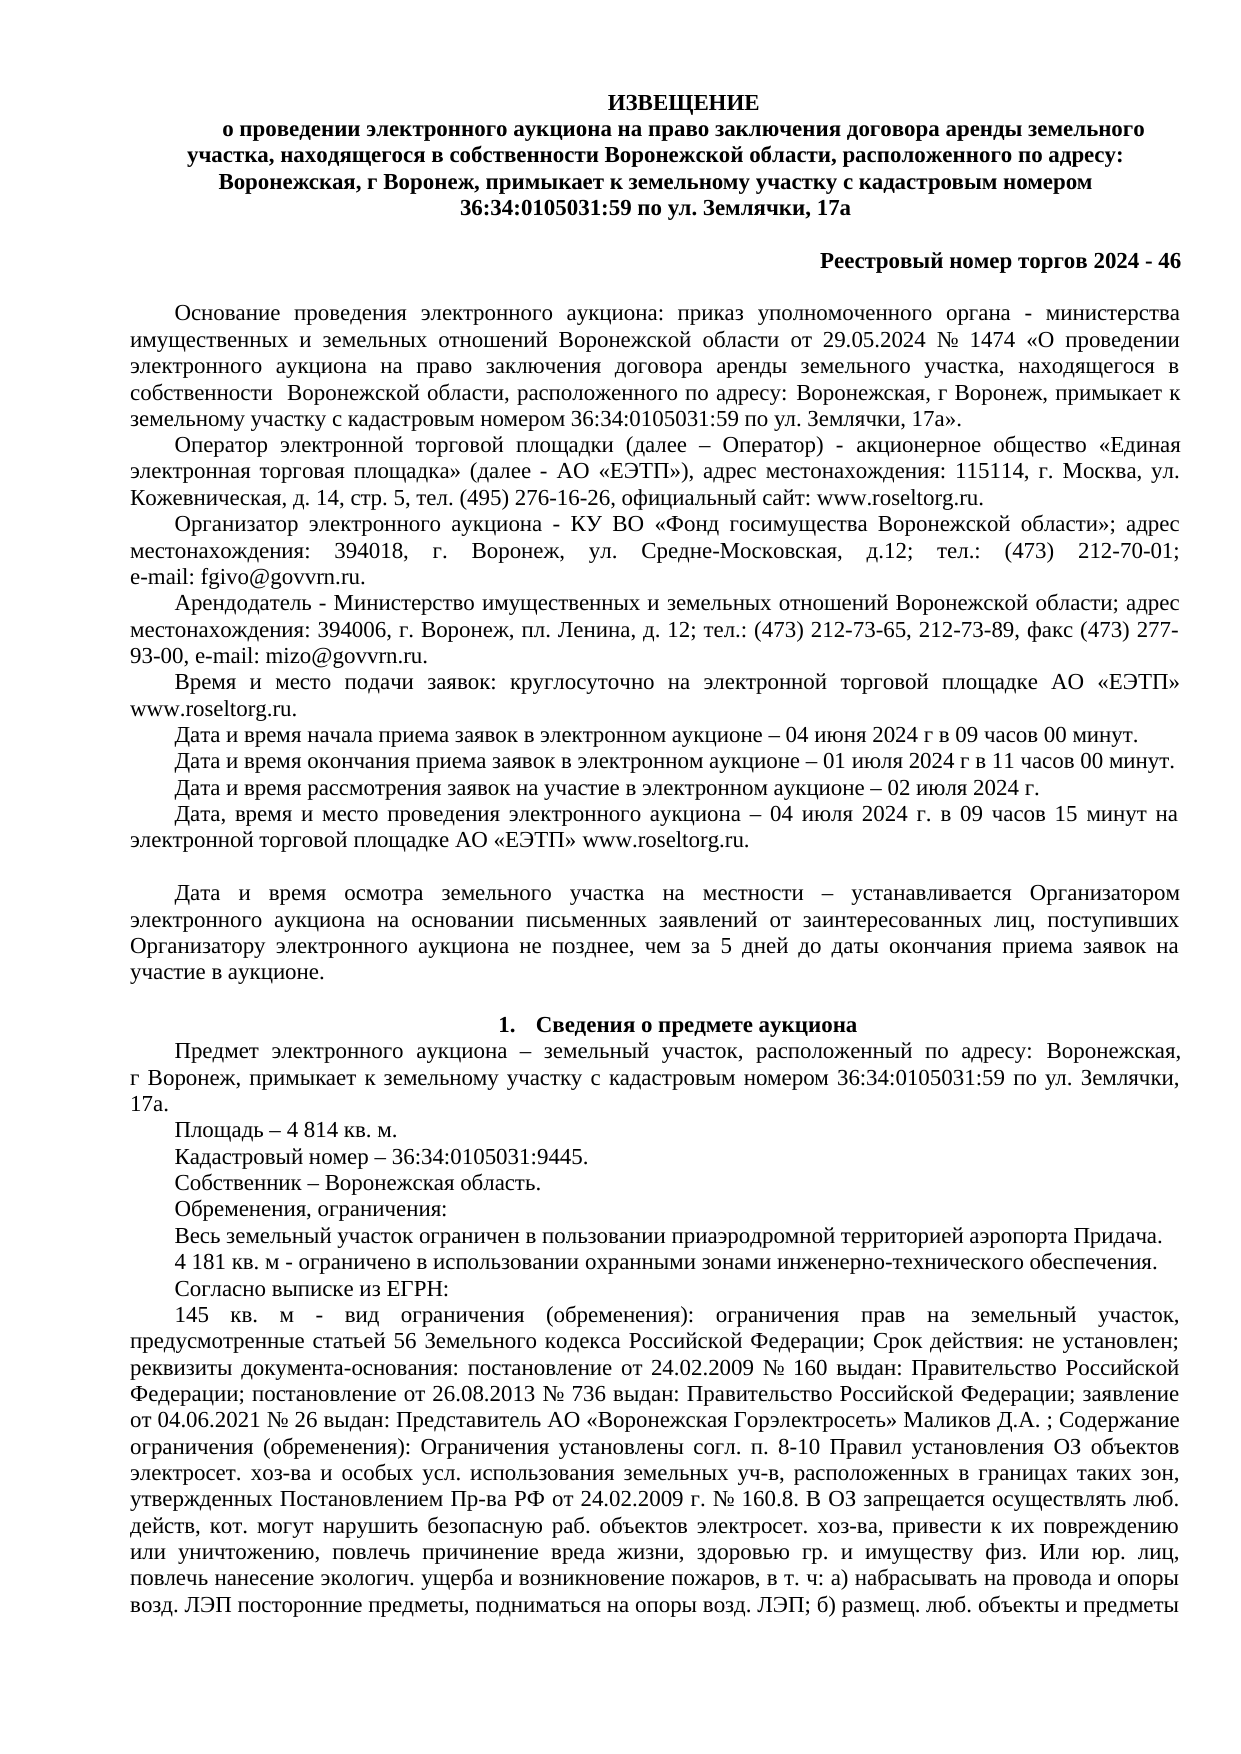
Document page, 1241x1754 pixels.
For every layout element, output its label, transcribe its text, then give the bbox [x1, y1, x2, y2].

text Время и место подачи заявок: круглосуточно на электронной торговой площадке АО «ЕЭТП» www.roseltorg.ru. [130, 668, 1181, 721]
text Дата и время осмотра земельного участка на местности – устанавливается Организатором электронного аукциона на основании письменных заявлений от заинтересованных лиц, поступивших Организатору электронного аукциона не позднее, чем за 5 дней до даты окончания приема заявок на участие в аукционе. [130, 879, 1181, 985]
text Дата и время начала приема заявок в электронном аукционе – 04 июня 2024 г в 09 часов 00 минут. [130, 721, 1181, 747]
text Площадь – 4 814 кв. м. [130, 1116, 1181, 1143]
text Оператор электронной торговой площадки (далее – Оператор) - акционерное общество «Единая электронная торговая площадка» (далее - АО «ЕЭТП»), адрес местонахождения: 115114, г. Москва, ул. Кожевническая, д. 14, стр. 5, тел. (495) 276-16-26, официальный сайт: www.roseltorg.ru. [130, 431, 1181, 510]
list Сведения о предмете аукциона [174, 1011, 1181, 1037]
text Организатор электронного аукциона - КУ ВО «Фонд госимущества Воронежской области»; адрес местонахождения: 394018, г. Воронеж, ул. Средне-Московская, д.12; тел.: (473) 212-70-01; e-mail: fgivo@govvrn.ru. [130, 510, 1181, 589]
text Обременения, ограничения: [130, 1196, 1181, 1222]
text Арендодатель - Министерство имущественных и земельных отношений Воронежской области; адрес местонахождения: 394006, г. Воронеж, пл. Ленина, д. 12; тел.: (473) 212-73-65, 212-73-89, факс (473) 277-93-00, e-mail: mizo@govvrn.ru. [130, 589, 1181, 668]
text Кадастровый номер – 36:34:0105031:9445. [130, 1143, 1181, 1169]
text Реестровый номер торгов 2024 - 46 [130, 247, 1181, 273]
text о проведении электронного аукциона на право заключения договора аренды земельного участка, находящегося в собственности Воронежской области, расположенного по адресу: Воронежская, г Воронеж, примыкает к земельному участку с кадастровым номером 36:34:0105031:59 по ул. Землячки, 17а [130, 115, 1181, 220]
text Дата, время и место проведения электронного аукциона – 04 июля 2024 г. в 09 часов 15 минут на электронной торговой площадке АО «ЕЭТП» www.roseltorg.ru. [130, 800, 1181, 853]
text Дата и время окончания приема заявок в электронном аукционе – 01 июля 2024 г в 11 часов 00 минут. [130, 747, 1181, 774]
text Весь земельный участок ограничен в пользовании приаэродромной территорией аэропорта Придача. [130, 1222, 1181, 1248]
text Дата и время рассмотрения заявок на участие в электронном аукционе – 02 июля 2024 г. [130, 774, 1181, 800]
text Основание проведения электронного аукциона: приказ уполномоченного органа - министерства имущественных и земельных отношений Воронежской области от 29.05.2024 № 1474 «О проведении электронного аукциона на право заключения договора аренды земельного участка, находящегося в собственности Воронежской области, расположенного по адресу: Воронежская, г Воронеж, примыкает к земельному участку с кадастровым номером 36:34:0105031:59 по ул. Землячки, 17а». [130, 299, 1181, 431]
text Предмет электронного аукциона – земельный участок, расположенный по адресу: Воронежская, г Воронеж, примыкает к земельному участку с кадастровым номером 36:34:0105031:59 по ул. Землячки, 17а. [130, 1037, 1181, 1116]
text 4 181 кв. м - ограничено в использовании охранными зонами инженерно-технического обеспечения. [130, 1248, 1181, 1274]
text Согласно выписке из ЕГРН: [130, 1274, 1181, 1301]
subtitle ИЗВЕЩЕНИЕ [130, 89, 1181, 115]
text Собственник – Воронежская область. [130, 1169, 1181, 1196]
